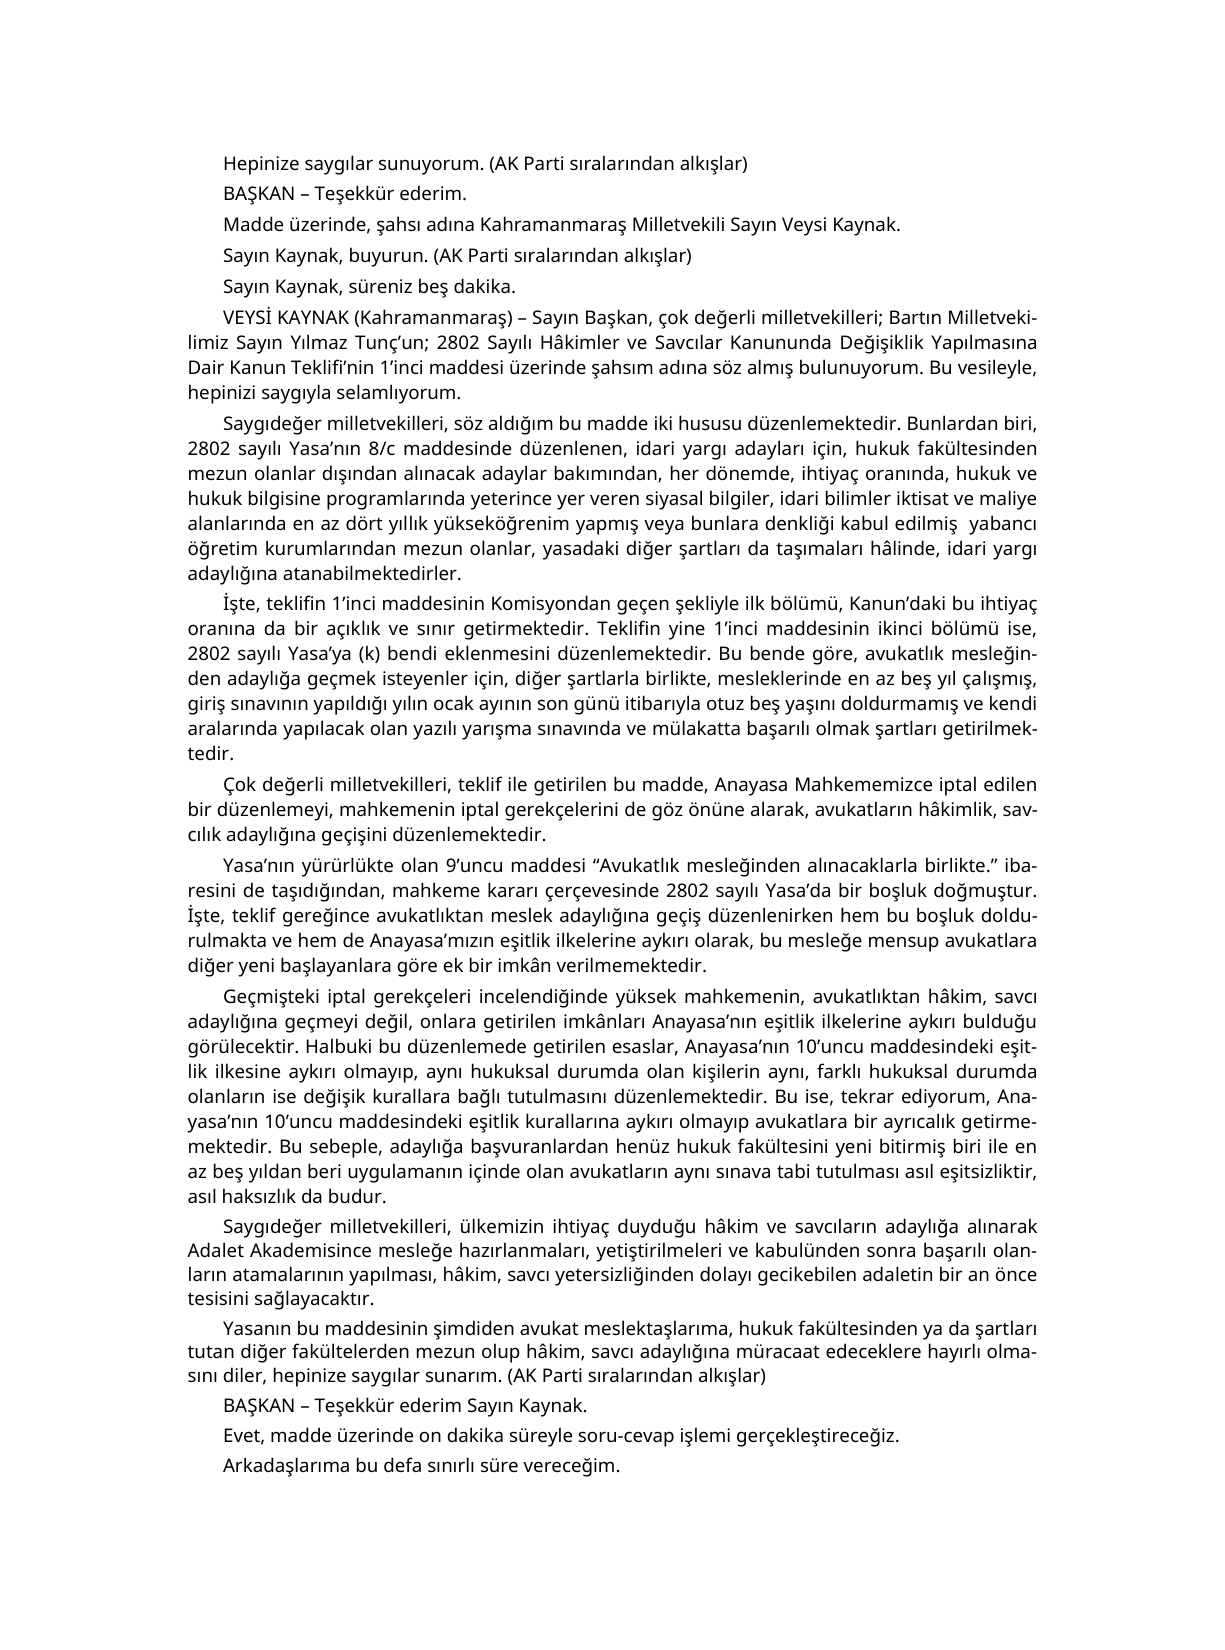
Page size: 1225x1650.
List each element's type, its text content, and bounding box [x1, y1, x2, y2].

text Evet, mad­de üze­rin­de on da­ki­ka sü­rey­le so­ru-ce­vap iş­le­mi ger­çek­leş­ti­re­ce­ğiz. [187, 1423, 1037, 1447]
text Ya­sa­’nın yü­rür­lük­te olan 9’un­cu mad­de­si “A­vu­kat­lık mes­le­ğin­den alı­na­cak­lar­la bir­lik­te.” iba­re­si­ni de ta­şı­dı­ğın­dan, mah­ke­me ka­ra­rı çer­çe­ve­sin­de 2802 sa­yı­lı Ya­sa­’da bir boş­luk doğ­muş­tur. İş­te, tek­lif ge­re­ğin­ce avu­kat­lık­tan mes­lek aday­lı­ğı­na ge­çiş dü­zen­le­nir­ken hem bu boş­luk dol­du­rul­mak­ta ve hem de Ana­ya­sa­’mı­zın eşit­lik il­ke­le­ri­ne ay­kı­rı ola­rak, bu mes­le­ğe men­sup avu­kat­la­ra di­ğer ye­ni baş­la­yan­la­ra gö­re ek bir im­kân ve­ril­me­mek­te­dir. [187, 852, 1037, 977]
text He­pi­ni­ze say­gı­lar su­nu­yo­rum. (AK Par­ti sı­ra­la­rın­dan al­kış­lar) [187, 150, 1037, 175]
text BAŞ­KAN – Te­şek­kür ede­rim Sa­yın Kay­nak. [187, 1393, 1037, 1417]
text Sa­yın Kay­nak, bu­yu­run. (AK Par­ti sı­ra­la­rın­dan al­kış­lar) [187, 242, 1037, 267]
text BAŞ­KAN – Te­şek­kür ede­rim. [187, 181, 1037, 206]
text Ya­sa­nın bu mad­de­si­nin şim­di­den avu­kat mes­lek­taş­la­rı­ma, hu­kuk fa­kül­te­sin­den ya da şart­la­rı tu­tan di­ğer fa­kül­te­ler­den me­zun olup hâ­kim, sav­cı aday­lı­ğı­na mü­ra­ca­at ede­cek­le­re ha­yır­lı ol­ma­sı­nı di­ler, he­pi­ni­ze say­gı­lar su­na­rım. (AK Par­ti sı­ra­la­rın­dan al­kış­lar) [187, 1316, 1037, 1388]
text Çok de­ğer­li mil­let­ve­kil­le­ri, tek­lif ile ge­ti­ri­len bu mad­de, Ana­ya­sa Mah­ke­me­miz­ce ip­tal edi­len bir dü­zen­le­me­yi, mah­ke­me­nin ip­tal ge­rek­çe­le­ri­ni de göz önü­ne ala­rak, avu­kat­la­rın hâ­kim­lik, sav­cı­lık aday­lı­ğı­na ge­çi­şi­ni dü­zen­le­mek­te­dir. [187, 772, 1037, 847]
text Sa­yın Kay­nak, sü­re­niz beş da­ki­ka. [187, 273, 1037, 298]
text Ar­ka­daş­la­rı­ma bu de­fa sı­nır­lı sü­re ve­re­ce­ğim. [187, 1453, 1037, 1477]
text Say­gı­de­ğer mil­let­ve­kil­le­ri, ül­ke­mi­zin ih­ti­yaç duy­du­ğu hâ­kim ve sav­cı­la­rın aday­lı­ğa alı­na­rak Ada­let Aka­de­mi­sin­ce mes­le­ğe ha­zır­lan­ma­la­rı, ye­tiş­ti­ril­me­le­ri ve ka­bu­lün­den son­ra ba­şa­rı­lı olan­la­rın ata­ma­la­rı­nın ya­pıl­ma­sı, hâ­kim, sav­cı ye­ter­siz­li­ğin­den do­la­yı ge­ci­ke­bi­len ada­le­tin bir an ön­ce te­si­si­ni sağ­la­ya­cak­tır. [187, 1214, 1037, 1310]
text Geç­miş­te­ki ip­tal ge­rek­çe­le­ri in­ce­len­di­ğin­de yük­sek mah­ke­me­nin, avu­kat­lık­tan hâ­kim, sav­cı aday­lı­ğı­na geç­me­yi de­ğil, on­la­ra ge­ti­ri­len im­kân­la­rı Ana­ya­sa­’nın eşit­lik il­ke­le­ri­ne ay­kı­rı bul­du­ğu gö­rü­le­cek­tir. Hal­bu­ki bu dü­zen­le­me­de ge­ti­ri­len esas­lar, Ana­ya­sa­’nın 10’un­cu mad­de­sin­de­ki eşit­lik il­ke­si­ne ay­kı­rı ol­ma­yıp, ay­nı hu­kuk­sal du­rum­da olan ki­şi­le­rin ay­nı, fark­lı hu­kuk­sal du­rum­da olan­la­rın ise de­ği­şik ku­ral­la­ra bağ­lı tu­tul­ma­sı­nı dü­zen­le­mek­te­dir. Bu ise, tek­rar edi­yo­rum, Ana­ya­sa­’nın 10’un­cu mad­de­sin­de­ki eşit­lik ku­ral­la­rı­na ay­kı­rı ol­ma­yıp avu­kat­la­ra bir ay­rı­ca­lık ge­tir­me­mek­te­dir. Bu se­bep­le, aday­lı­ğa baş­vu­ran­lar­dan he­nüz hu­kuk fa­kül­te­si­ni ye­ni bi­tir­miş bi­ri ile en az beş yıl­dan be­ri uy­gu­la­ma­nın için­de olan avu­kat­la­rın ay­nı sı­na­va ta­bi tu­tul­ma­sı asıl eşit­siz­lik­tir, asıl hak­sız­lık da bu­dur. [187, 983, 1037, 1208]
text VEY­Sİ KAY­NAK (Kah­ra­man­ma­raş) – Sa­yın Baş­kan, çok de­ğer­li mil­let­ve­kil­le­ri; Bar­tın Mil­let­ve­ki­li­miz Sa­yın Yıl­maz Tun­ç’­un; 2802 Sa­yı­lı Hâ­kim­ler ve Sav­cı­lar Ka­nu­nun­da De­ği­şik­lik Ya­pıl­ma­sı­na Da­ir Ka­nun Tek­li­fi­’nin 1’in­ci mad­de­si üze­rin­de şah­sım adı­na söz al­mış bu­lu­nu­yo­rum. Bu ve­si­ley­le, he­pi­ni­zi say­gıy­la se­lam­lı­yo­rum. [187, 304, 1037, 404]
text Say­gı­de­ğer mil­let­ve­kil­le­ri, söz al­dı­ğım bu mad­de iki hu­su­su dü­zen­le­mek­te­dir. Bun­lar­dan bi­ri, 2802 sa­yı­lı Ya­sa­’nın 8/c mad­de­sin­de dü­zen­le­nen, ida­ri yar­gı aday­la­rı için, hu­kuk fa­kül­te­sin­den me­zun olan­lar dı­şın­dan alı­na­cak aday­lar ba­kı­mın­dan, her dö­nem­de, ih­ti­yaç ora­nın­da, hu­kuk ve hu­kuk bil­gi­si­ne prog­ram­la­rın­da ye­te­rin­ce yer ve­ren si­ya­sal bil­gi­ler, ida­ri bi­lim­ler ik­ti­sat ve ma­li­ye alan­la­rın­da en az dört yıl­lık yük­se­köğ­re­nim yap­mış ve­ya bun­la­ra denk­li­ği ka­bul edil­miş ya­ban­cı öğ­re­tim ku­rum­la­rın­dan me­zun olan­lar, ya­sa­da­ki di­ğer şart­la­rı da ta­şı­ma­la­rı hâ­lin­de, ida­ri yar­gı aday­lı­ğı­na ata­na­bil­mek­te­dir­ler. [187, 410, 1037, 585]
text Mad­de üze­rin­de, şah­sı adı­na Kah­ra­man­ma­raş Mil­let­ve­ki­li Sa­yın Vey­si Kay­nak. [187, 212, 1037, 237]
text İş­te, tek­li­fin 1’in­ci mad­de­si­nin Ko­mis­yon­dan ge­çen şek­liy­le ilk bö­lü­mü, Ka­nu­n’­da­ki bu ih­ti­yaç ora­nı­na da bir açık­lık ve sı­nır ge­tir­mek­te­dir. Tek­li­fin yi­ne 1’in­ci mad­de­si­nin ikin­ci bö­lü­mü ise, 2802 sa­yı­lı Ya­sa­’ya (k) ben­di ek­len­me­si­ni dü­zen­le­mek­te­dir. Bu ben­de gö­re, avu­kat­lık mes­le­ğin­den aday­lı­ğa geç­mek is­te­yen­ler için, di­ğer şart­lar­la bir­lik­te, mes­lek­le­rin­de en az beş yıl ça­lış­mış, gi­riş sı­na­vı­nın ya­pıl­dı­ğı yı­lın ocak ayı­nın son gü­nü iti­ba­rıy­la otuz beş ya­şı­nı dol­dur­ma­mış ve ken­di ara­la­rın­da ya­pı­la­cak olan ya­zı­lı ya­rış­ma sı­na­vın­da ve mü­la­kat­ta ba­şa­rı­lı ol­mak şart­la­rı ge­ti­ril­mek­te­dir. [187, 591, 1037, 766]
